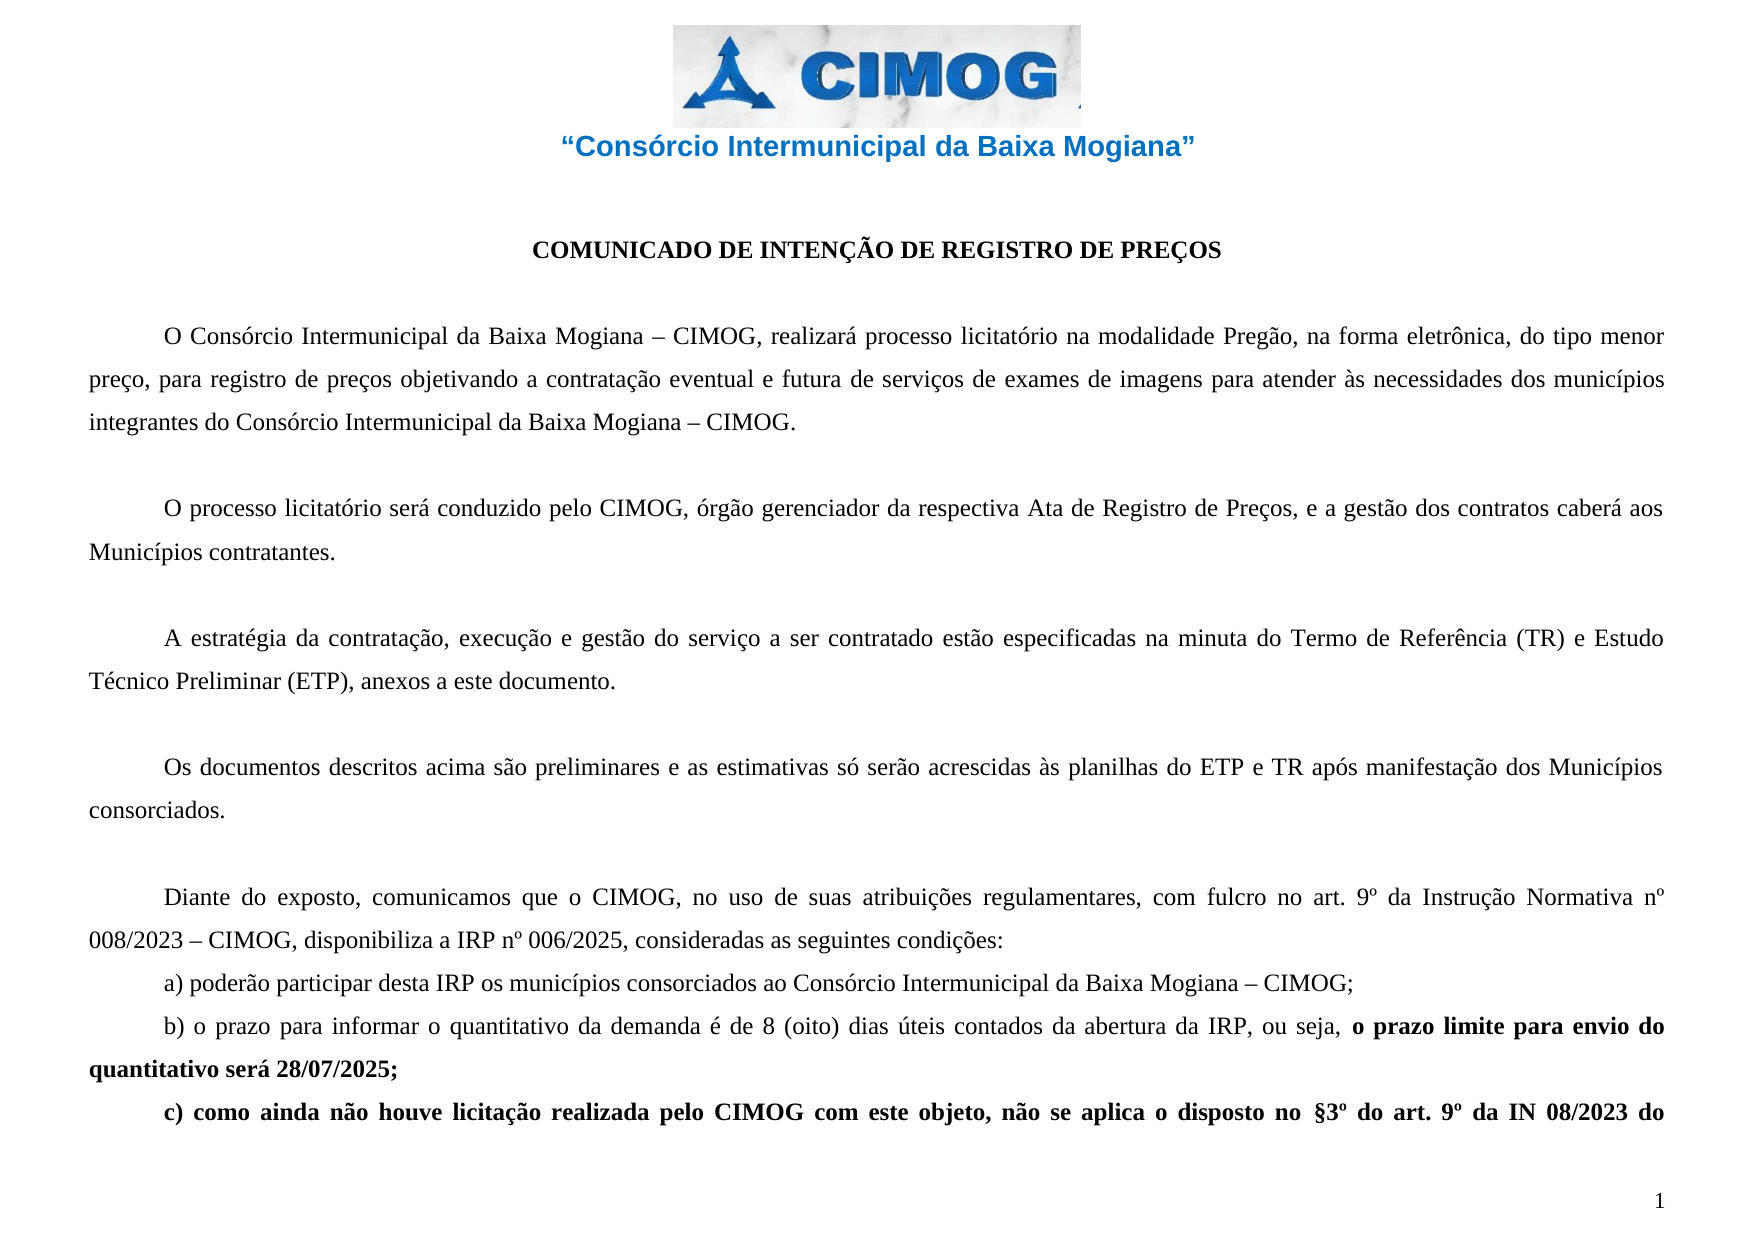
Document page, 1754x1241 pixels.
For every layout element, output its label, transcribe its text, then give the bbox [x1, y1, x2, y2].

text b) o prazo para informar o quantitativo da demanda é de 8 (oito) dias úteis contados da abertura da IRP, ou seja, o prazo limite para envio do quantitativo será 28/07/2025; [89, 1011, 1665, 1083]
picture [673, 25, 1081, 128]
text A estratégia da contratação, execução e gestão do serviço a ser contratado estão especificadas na minuta do Termo de Referência (TR) e Estudo Técnico Preliminar (ETP), anexos a este documento. [89, 623, 1665, 695]
text Diante do exposto, comunicamos que o CIMOG, no uso de suas atribuições regulamentares, com fulcro no art. 9º da Instrução Normativa nº 008/2023 – CIMOG, disponibiliza a IRP nº 006/2025, consideradas as seguintes condições: [89, 882, 1665, 953]
text a) poderão participar desta IRP os municípios consorciados ao Consórcio Intermunicipal da Baixa Mogiana – CIMOG; [89, 968, 1665, 997]
text Os documentos descritos acima são preliminares e as estimativas só serão acrescidas às planilhas do ETP e TR após manifestação dos Municípios consorciados. [89, 752, 1665, 824]
text O Consórcio Intermunicipal da Baixa Mogiana – CIMOG, realizará processo licitatório na modalidade Pregão, na forma eletrônica, do tipo menor preço, para registro de preços objetivando a contratação eventual e futura de serviços de exames de imagens para atender às necessidades dos municípios integrantes do Consórcio Intermunicipal da Baixa Mogiana – CIMOG. [89, 321, 1665, 436]
text O processo licitatório será conduzido pelo CIMOG, órgão gerenciador da respectiva Ata de Registro de Preços, e a gestão dos contratos caberá aos Municípios contratantes. [89, 493, 1665, 565]
text COMUNICADO DE INTENÇÃO DE REGISTRO DE PREÇOS [89, 235, 1665, 263]
